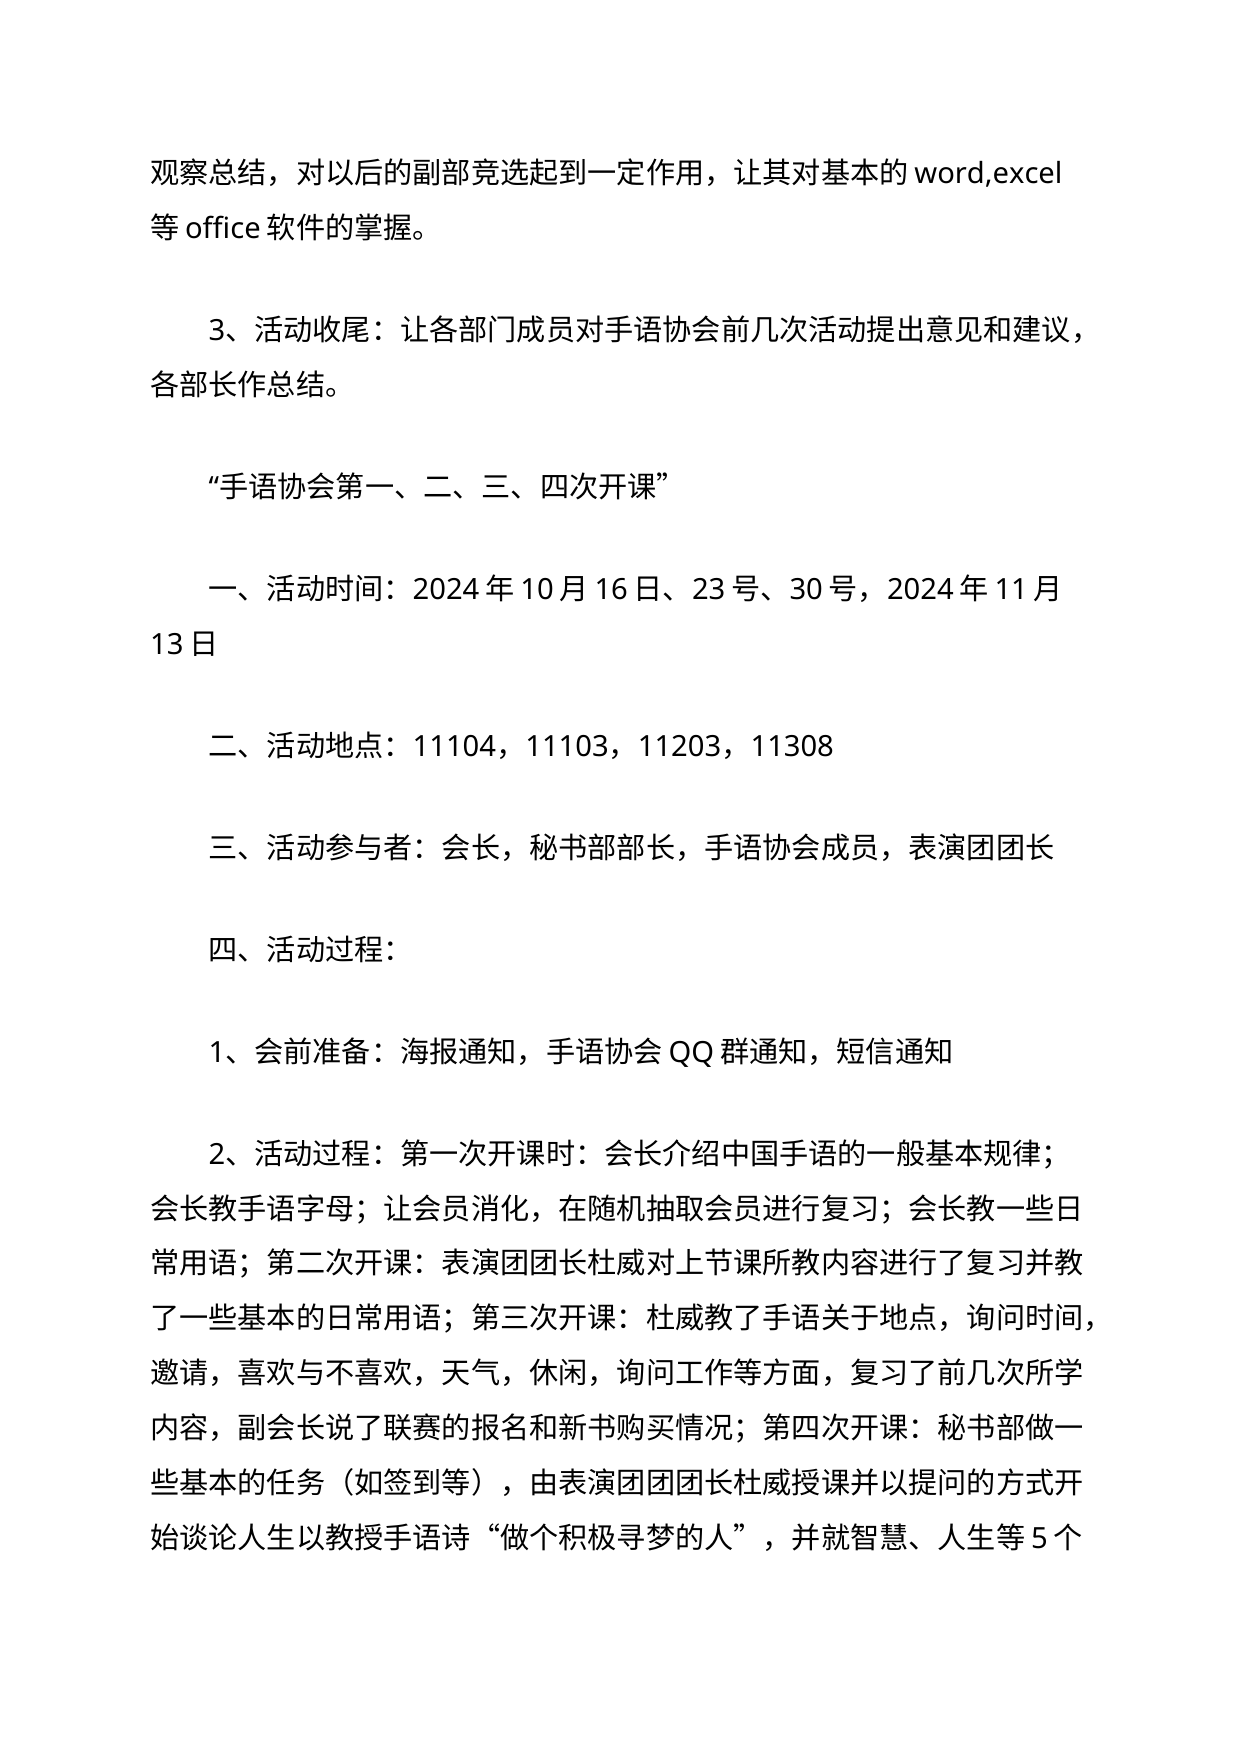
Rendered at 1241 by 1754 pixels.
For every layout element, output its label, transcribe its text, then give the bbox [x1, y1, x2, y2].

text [150, 1130, 1090, 1557]
text 三、活动参与者：会长，秘书部部长，手语协会成员，表演团团长 [150, 825, 1090, 867]
text 二、活动地点：11104，11103，11203，11308 [150, 723, 1090, 765]
text 1、会前准备：海报通知，手语协会QQ群通知，短信通知 [150, 1028, 1090, 1071]
text 一、活动时间：2024年10月16日、23号、30号，2024年11月13日 [150, 566, 1090, 663]
text 四、活动过程： [150, 926, 1090, 969]
text 3、活动收尾：让各部门成员对手语协会前几次活动提出意见和建议，各部长作总结。 [150, 307, 1090, 404]
text “手语协会第一、二、三、四次开课” [150, 464, 1090, 506]
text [150, 150, 1090, 247]
